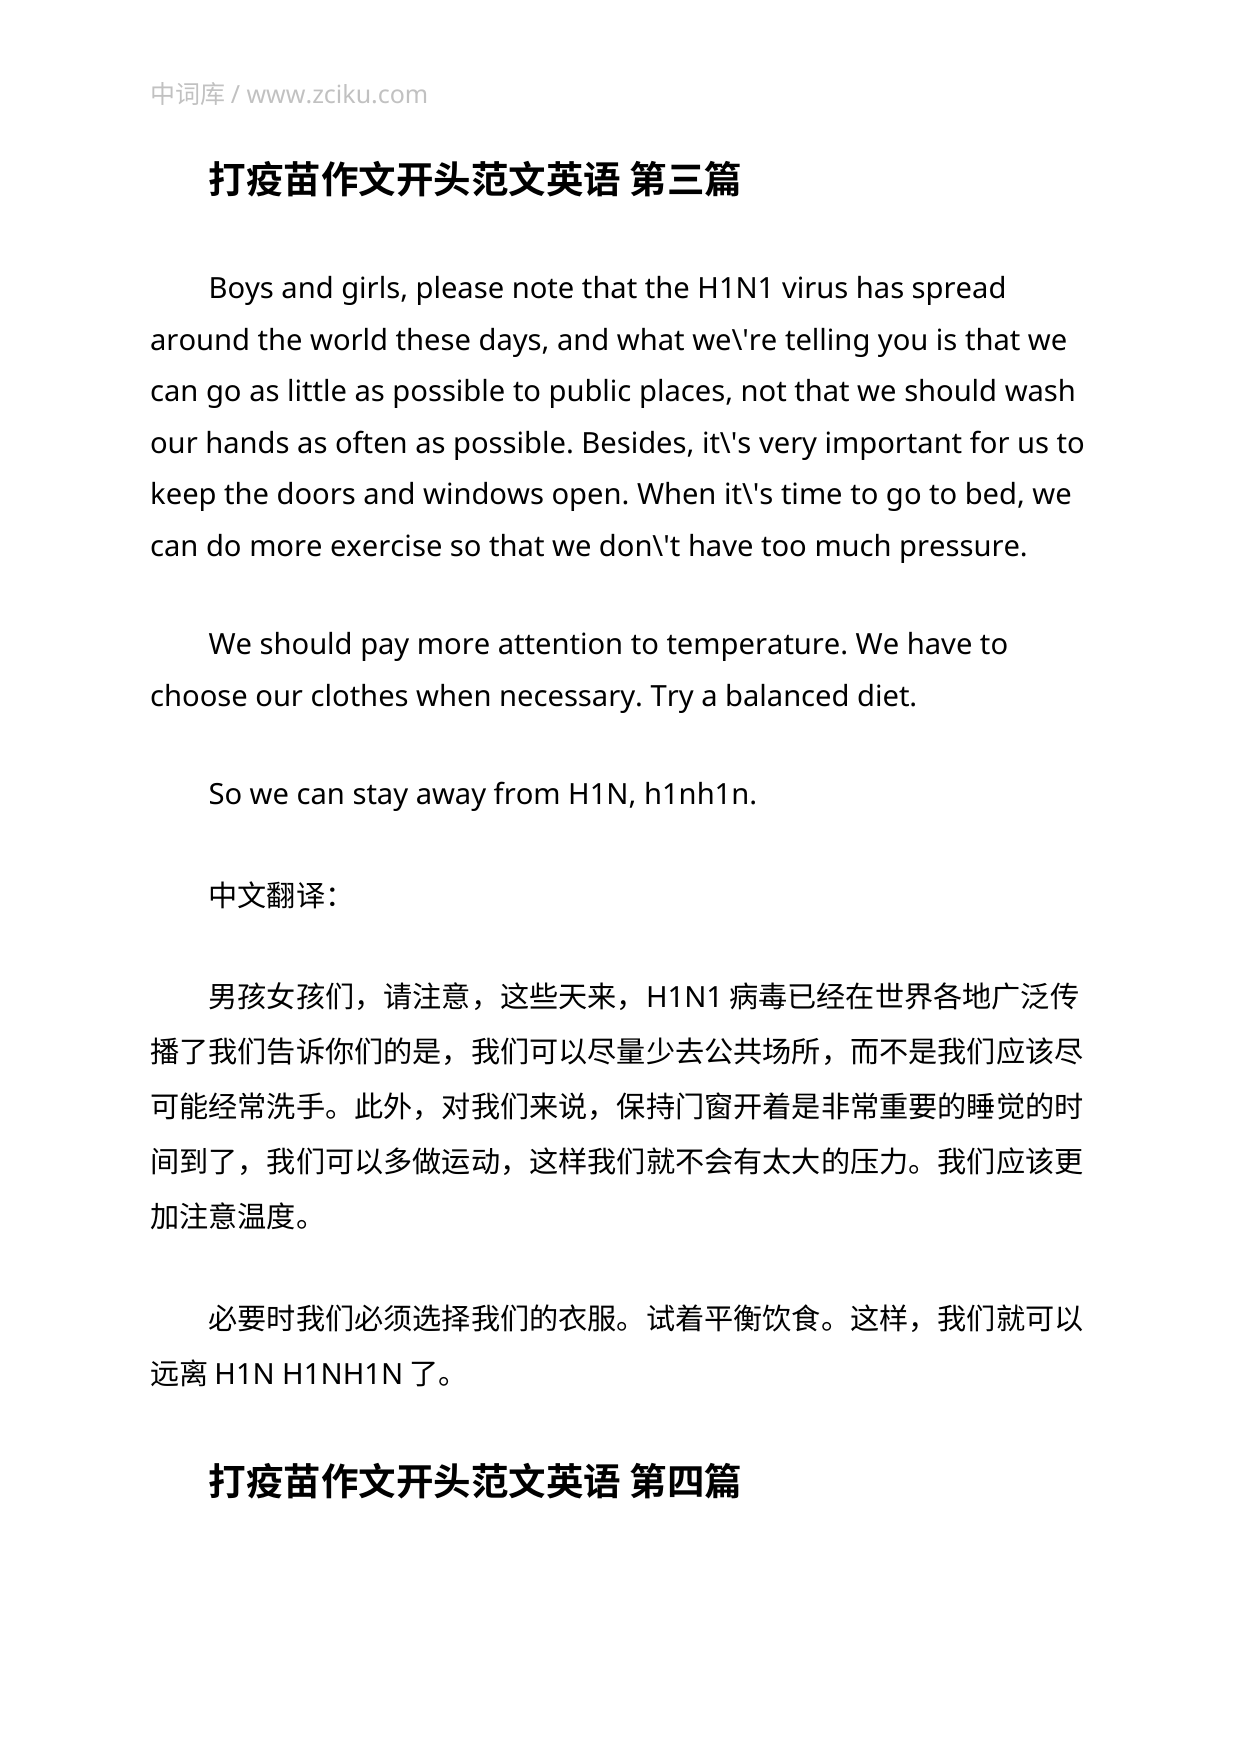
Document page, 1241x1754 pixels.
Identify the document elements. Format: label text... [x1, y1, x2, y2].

text 男孩女孩们，请注意，这些天来，H1N1病毒已经在世界各地广泛传播了我们告诉你们的是，我们可以尽量少去公共场所，而不是我们应该尽可能经常洗手。此外，对我们来说，保持门窗开着是非常重要的睡觉的时间到了，我们可以多做运动，这样我们就不会有太大的压力。我们应该更加注意温度。 [150, 974, 1090, 1236]
text 必要时我们必须选择我们的衣服。试着平衡饮食。这样，我们就可以远离H1N H1NH1N了。 [150, 1295, 1090, 1393]
text 打疫苗作文开头范文英语 第三篇 [150, 150, 1090, 204]
text So we can stay away from H1N, h1nh1n. [150, 774, 1090, 813]
text 打疫苗作文开头范文英语 第四篇 [150, 1452, 1090, 1506]
text We should pay more attention to temperature. We have to choose our clothes when necessary. Try a balanced diet. [150, 624, 1090, 715]
text 中文翻译： [150, 872, 1090, 914]
text Boys and girls, please note that the H1N1 virus has spread around the world these days, and what we\'re telling you is that we can go as little as possible to public places, not that we should wash our hands as often as possible. Besides, it\'s very important for us to keep the doors and windows open. When it\'s time to go to bed, we can do more exercise so that we don\'t have too much pressure. [150, 267, 1090, 565]
